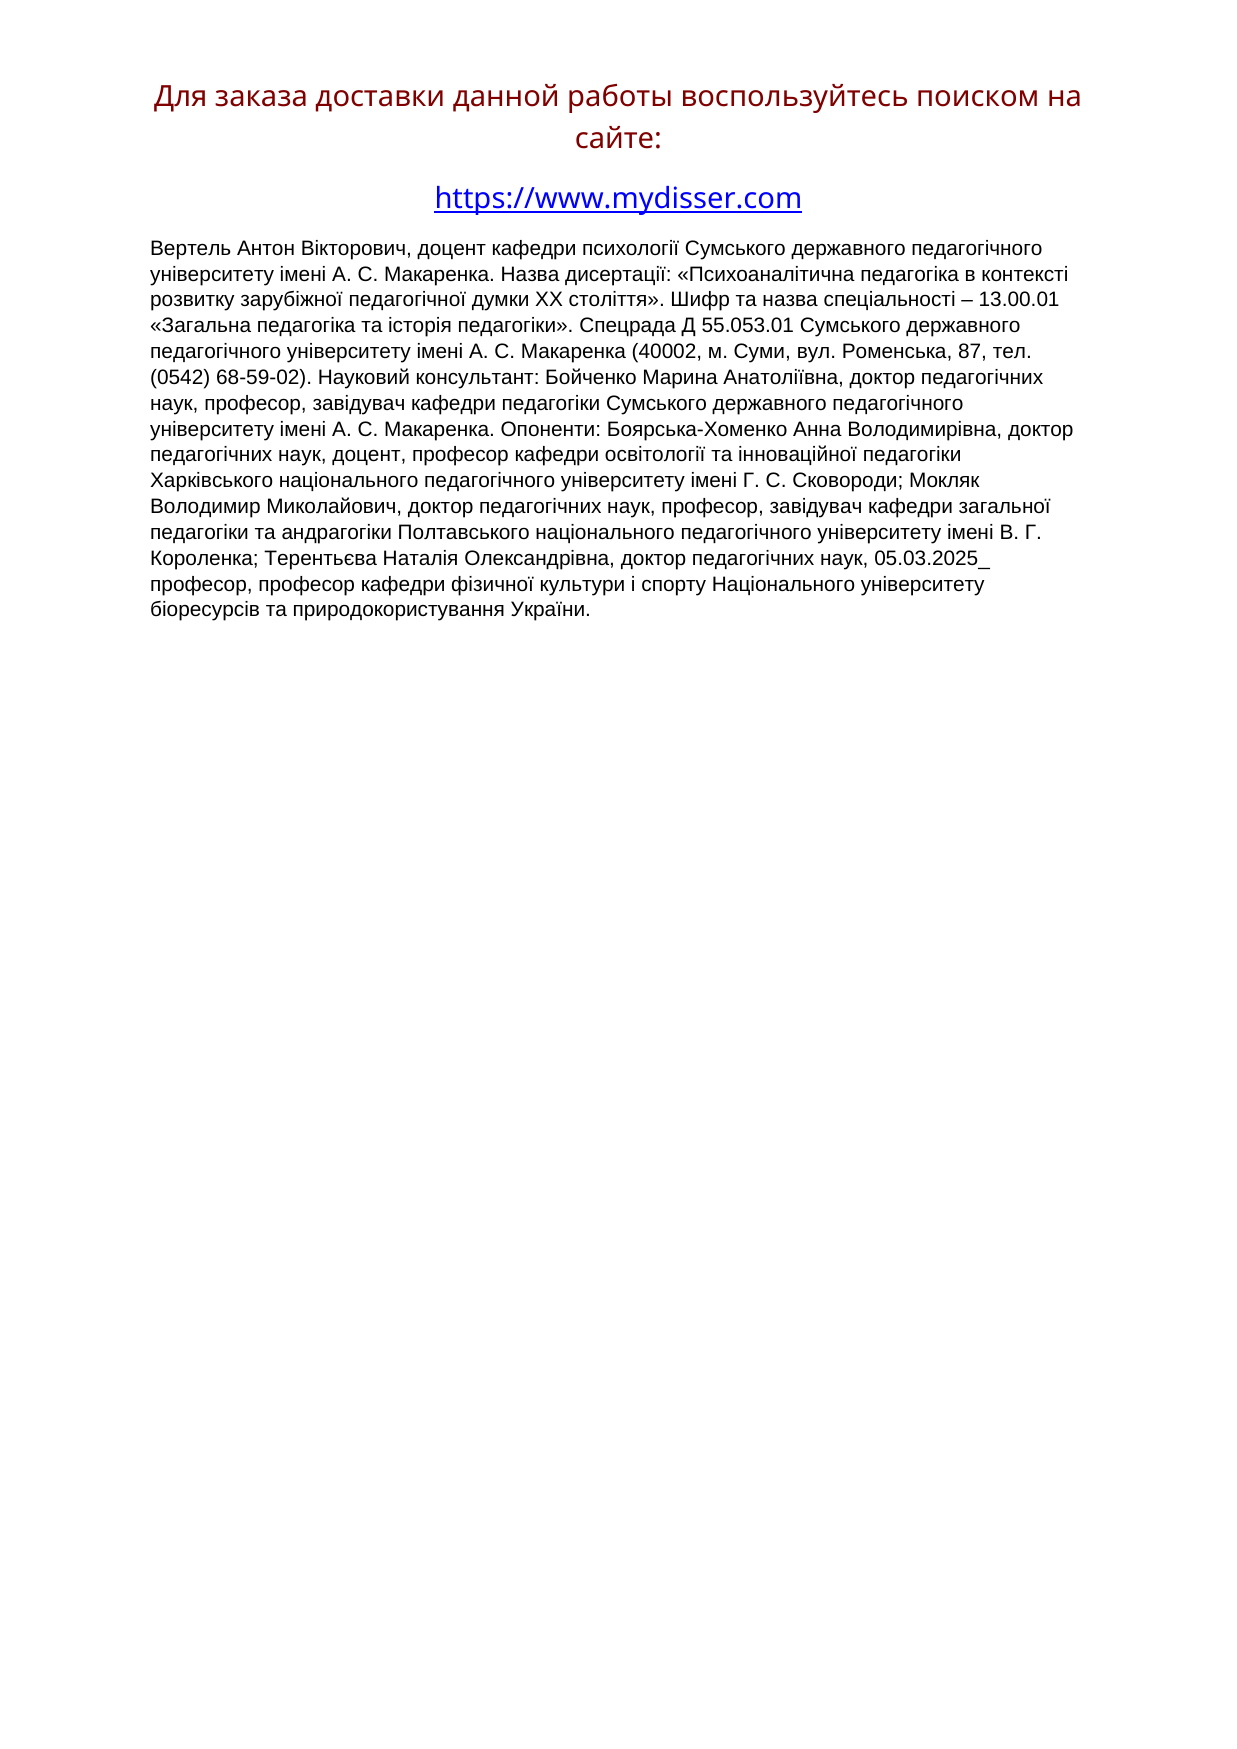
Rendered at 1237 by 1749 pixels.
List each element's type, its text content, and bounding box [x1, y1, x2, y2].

text Вертель Антон Вікторович, доцент кафедри психології Сумського державного педагогічного університету імені А. С. Макаренка. Назва дисертації: «Психоаналітична педагогіка в контексті розвитку зарубіжної педагогічної думки ХХ століття». Шифр та назва спеціальності – 13.00.01 «Загальна педагогіка та історія педагогіки». Спецрада Д 55.053.01 Сумського державного педагогічного університету імені А. С. Макаренка (40002, м. Суми, вул. Роменська, 87, тел. (0542) 68-59-02). Науковий консультант: Бойченко Марина Анатоліївна, доктор педагогічних наук, професор, завідувач кафедри педагогіки Сумського державного педагогічного університету імені А. С. Макаренка. Опоненти: Боярська-Хоменко Анна Володимирівна, доктор педагогічних наук, доцент, професор кафедри освітології та інноваційної педагогіки Харківського національного педагогічного університету імені Г. С. Сковороди; Мокляк Володимир Миколайович, доктор педагогічних наук, професор, завідувач кафедри загальної педагогіки та андрагогіки Полтавського національного педагогічного університету імені В. Г. Короленка; Терентьєва Наталія Олександрівна, доктор педагогічних наук, 05.03.2025_ професор, професор кафедри фізичної культури і спорту Національного університету біоресурсів та природокористування України. [150, 236, 1086, 621]
